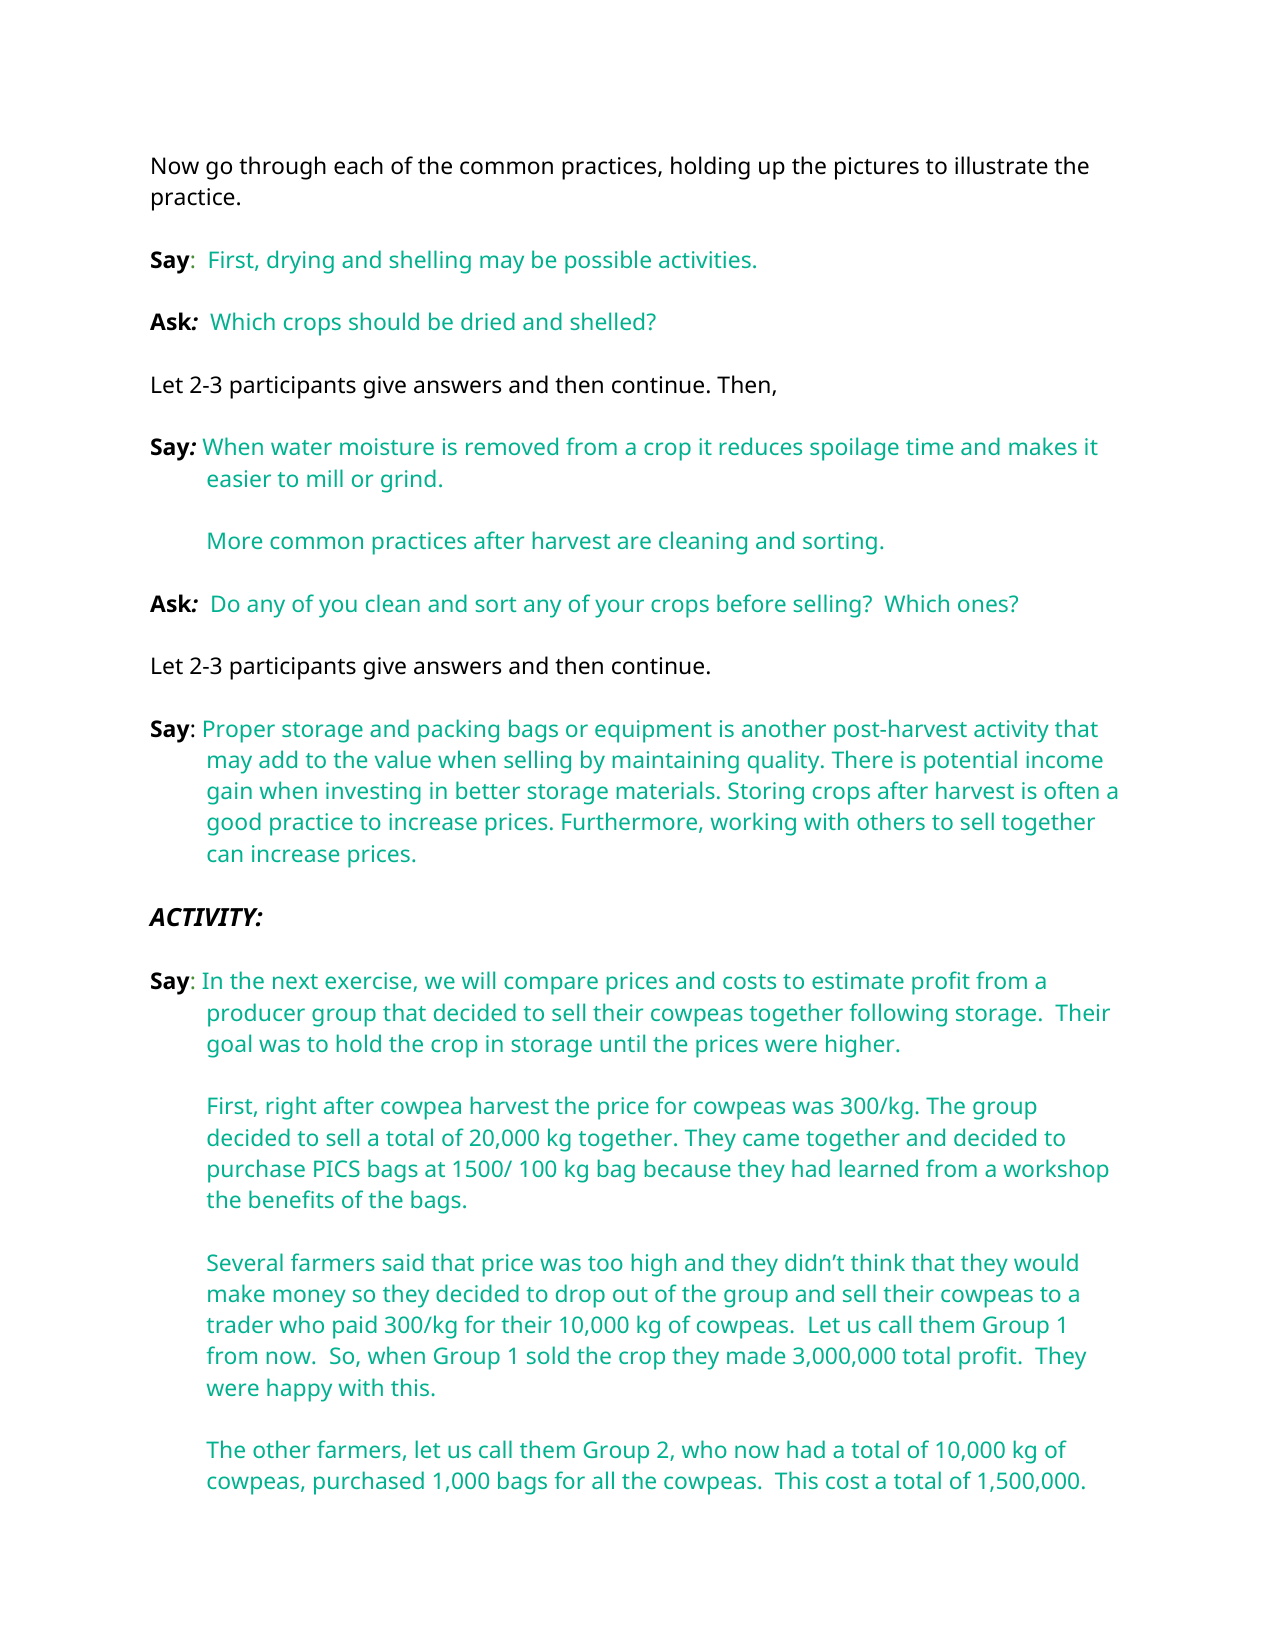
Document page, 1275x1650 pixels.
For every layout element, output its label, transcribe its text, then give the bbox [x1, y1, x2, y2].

text Say: First, drying and shelling may be possible activities. [150, 244, 1125, 275]
text Say: Proper storage and packing bags or equipment is another post-harvest activity that may add to the value when selling by maintaining quality. There is potential income gain when investing in better storage materials. Storing crops after harvest is often a good practice to increase prices. Furthermore, working with others to sell together can increase prices. [150, 712, 1125, 869]
text Say: When water moisture is removed from a crop it reduces spoilage time and makes it easier to mill or grind. [150, 431, 1125, 494]
text Now go through each of the common practices, holding up the pictures to illustrate the practice. [150, 150, 1125, 212]
text Several farmers said that price was too high and they didn’t think that they would make money so they decided to drop out of the group and sell their cowpeas to a trader who paid 300/kg for their 10,000 kg of cowpeas. Let us call them Group 1 from now. So, when Group 1 sold the crop they made 3,000,000 total profit. They were happy with this. [206, 1247, 1125, 1403]
text Ask: Do any of you clean and sort any of your crops before selling? Which ones? [150, 587, 1125, 619]
text More common practices after harvest are cleaning and sorting. [206, 525, 1125, 556]
text Say: In the next exercise, we will compare prices and costs to estimate profit from a producer group that decided to sell their cowpeas together following storage. Their goal was to hold the crop in storage until the prices were higher. [150, 965, 1125, 1059]
text Let 2-3 participants give answers and then continue. Then, [150, 369, 1125, 400]
text Ask: Which crops should be dried and shelled? [150, 306, 1125, 337]
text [206, 1434, 1125, 1497]
text First, right after cowpea harvest the price for cowpeas was 300/kg. The group decided to sell a total of 20,000 kg together. They came together and decided to purchase PICS bags at 1500/ 100 kg bag because they had learned from a workshop the benefits of the bags. [206, 1090, 1125, 1215]
text ACTIVITY: [150, 900, 1125, 934]
text Let 2-3 participants give answers and then continue. [150, 650, 1125, 681]
